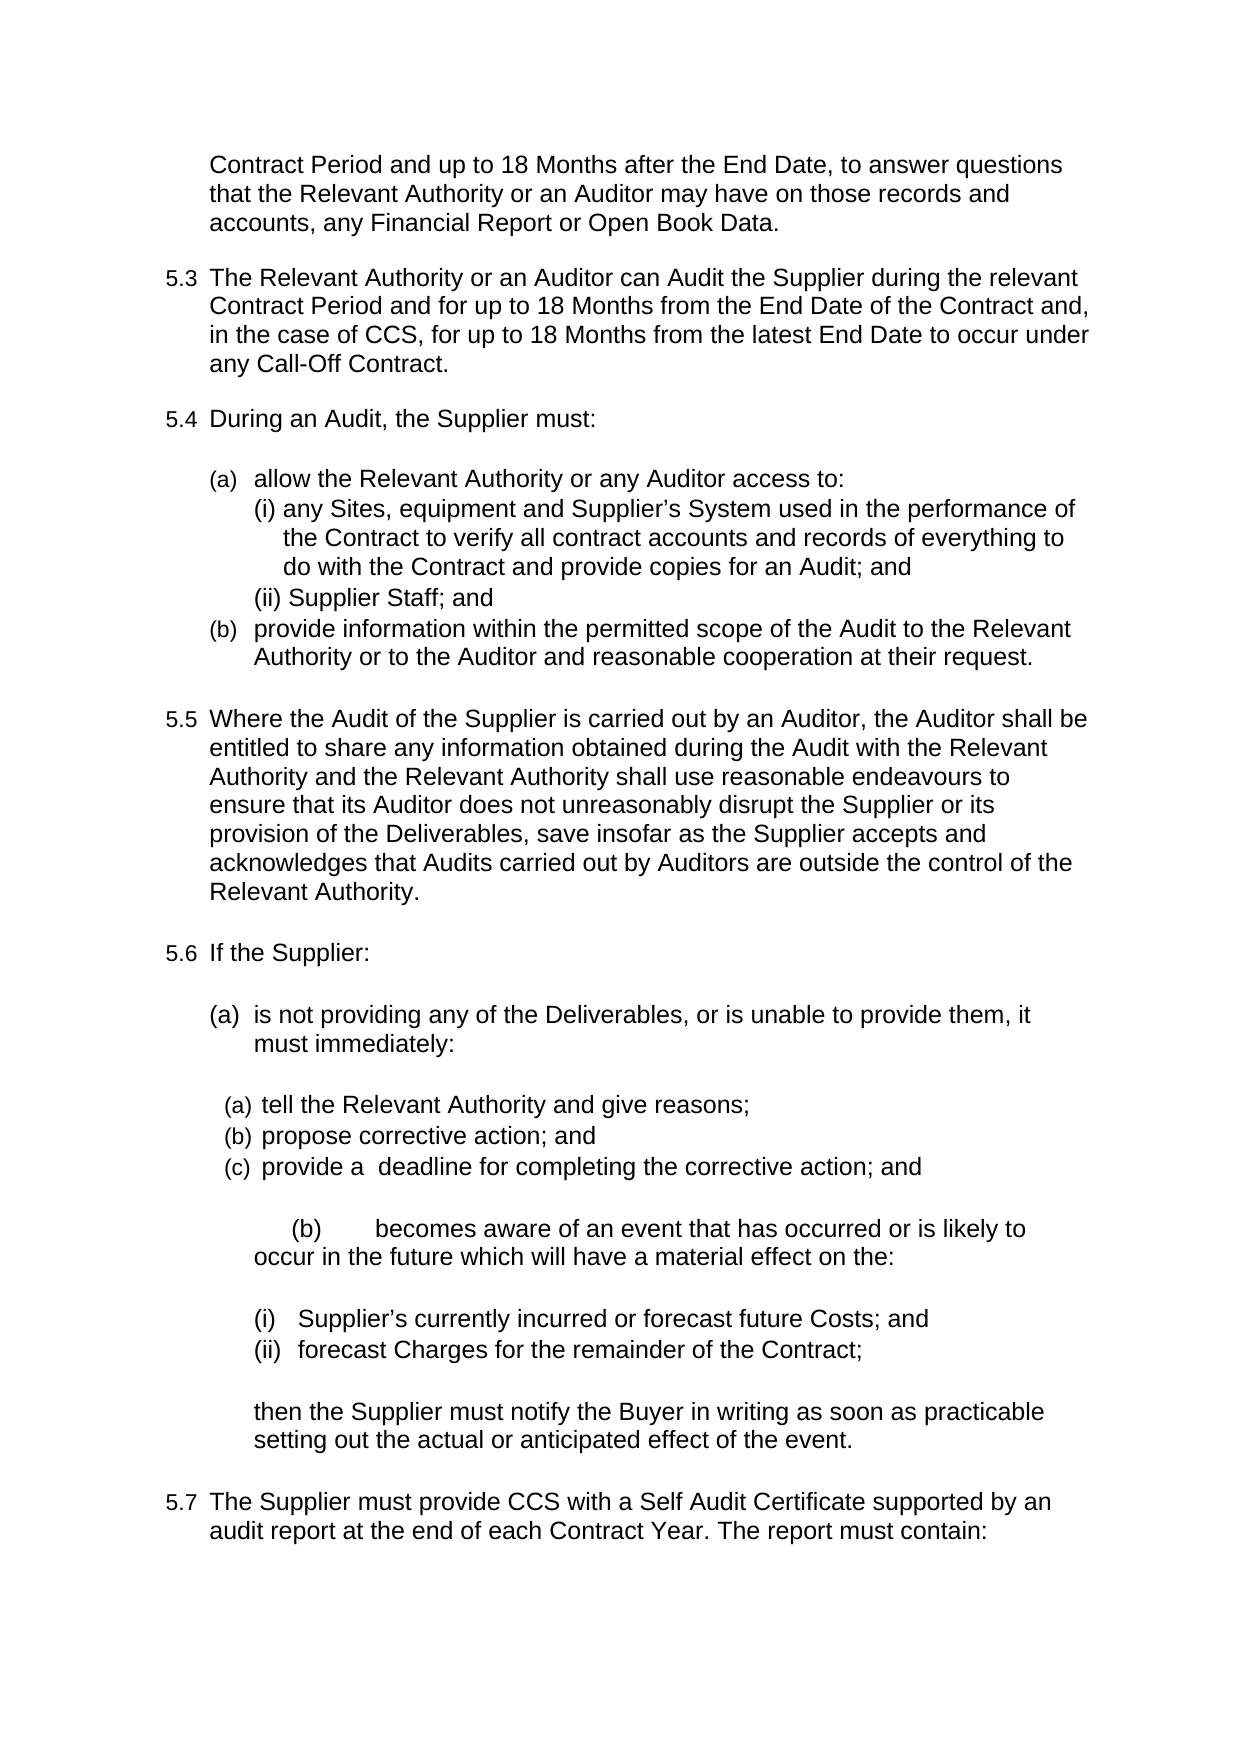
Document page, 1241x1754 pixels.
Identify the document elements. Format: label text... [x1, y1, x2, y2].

text (ii) forecast Charges for the remainder of the Contract; [253, 1335, 1090, 1363]
list During an Audit, the Supplier must: [165, 404, 1090, 433]
text (i) any Sites, equipment and Supplier’s System used in the performance of the Contract to verify all contract accounts and records of everything to do with the Contract and provide copies for an Audit; and [253, 494, 1090, 581]
list If the Supplier: [165, 938, 1090, 967]
list The Relevant Authority or an Auditor can Audit the Supplier during the relevant Contract Period and for up to 18 Months from the End Date of the Contract and, in the case of CCS, for up to 18 Months from the latest End Date to occur under any Call-Off Contract. [165, 263, 1090, 404]
text (ii) Supplier Staff; and [253, 583, 1090, 611]
text (i) Supplier’s currently incurred or forecast future Costs; and [253, 1304, 1090, 1333]
list Where the Audit of the Supplier is carried out by an Auditor, the Auditor shall be entitled to share any information obtained during the Audit with the Relevant Authority and the Relevant Authority shall use reasonable endeavours to ensure that its Auditor does not unreasonably disrupt the Supplier or its provision of the Deliverables, save insofar as the Supplier accepts and acknowledges that Audits carried out by Auditors are outside the control of the Relevant Authority. [165, 704, 1090, 905]
list propose corrective action; and [224, 1121, 1090, 1150]
text then the Supplier must notify the Buyer in writing as soon as practicable setting out the actual or anticipated effect of the event. [253, 1396, 1090, 1454]
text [209, 150, 1090, 263]
list tell the Relevant Authority and give reasons; [224, 1090, 1090, 1119]
list The Supplier must provide CCS with a Self Audit Certificate supported by an audit report at the end of each Contract Year. The report must contain: [165, 1487, 1090, 1544]
text (b) becomes aware of an event that has occurred or is likely to occur in the future which will have a material effect on the: [253, 1213, 1090, 1271]
text (a) is not providing any of the Deliverables, or is unable to provide them, it must immediately: [209, 1000, 1090, 1057]
list allow the Relevant Authority or any Auditor access to: [209, 463, 1090, 492]
list provide information within the permitted scope of the Audit to the Relevant Authority or to the Auditor and reasonable cooperation at their request. [209, 613, 1090, 671]
list provide a deadline for completing the corrective action; and [224, 1152, 1090, 1181]
